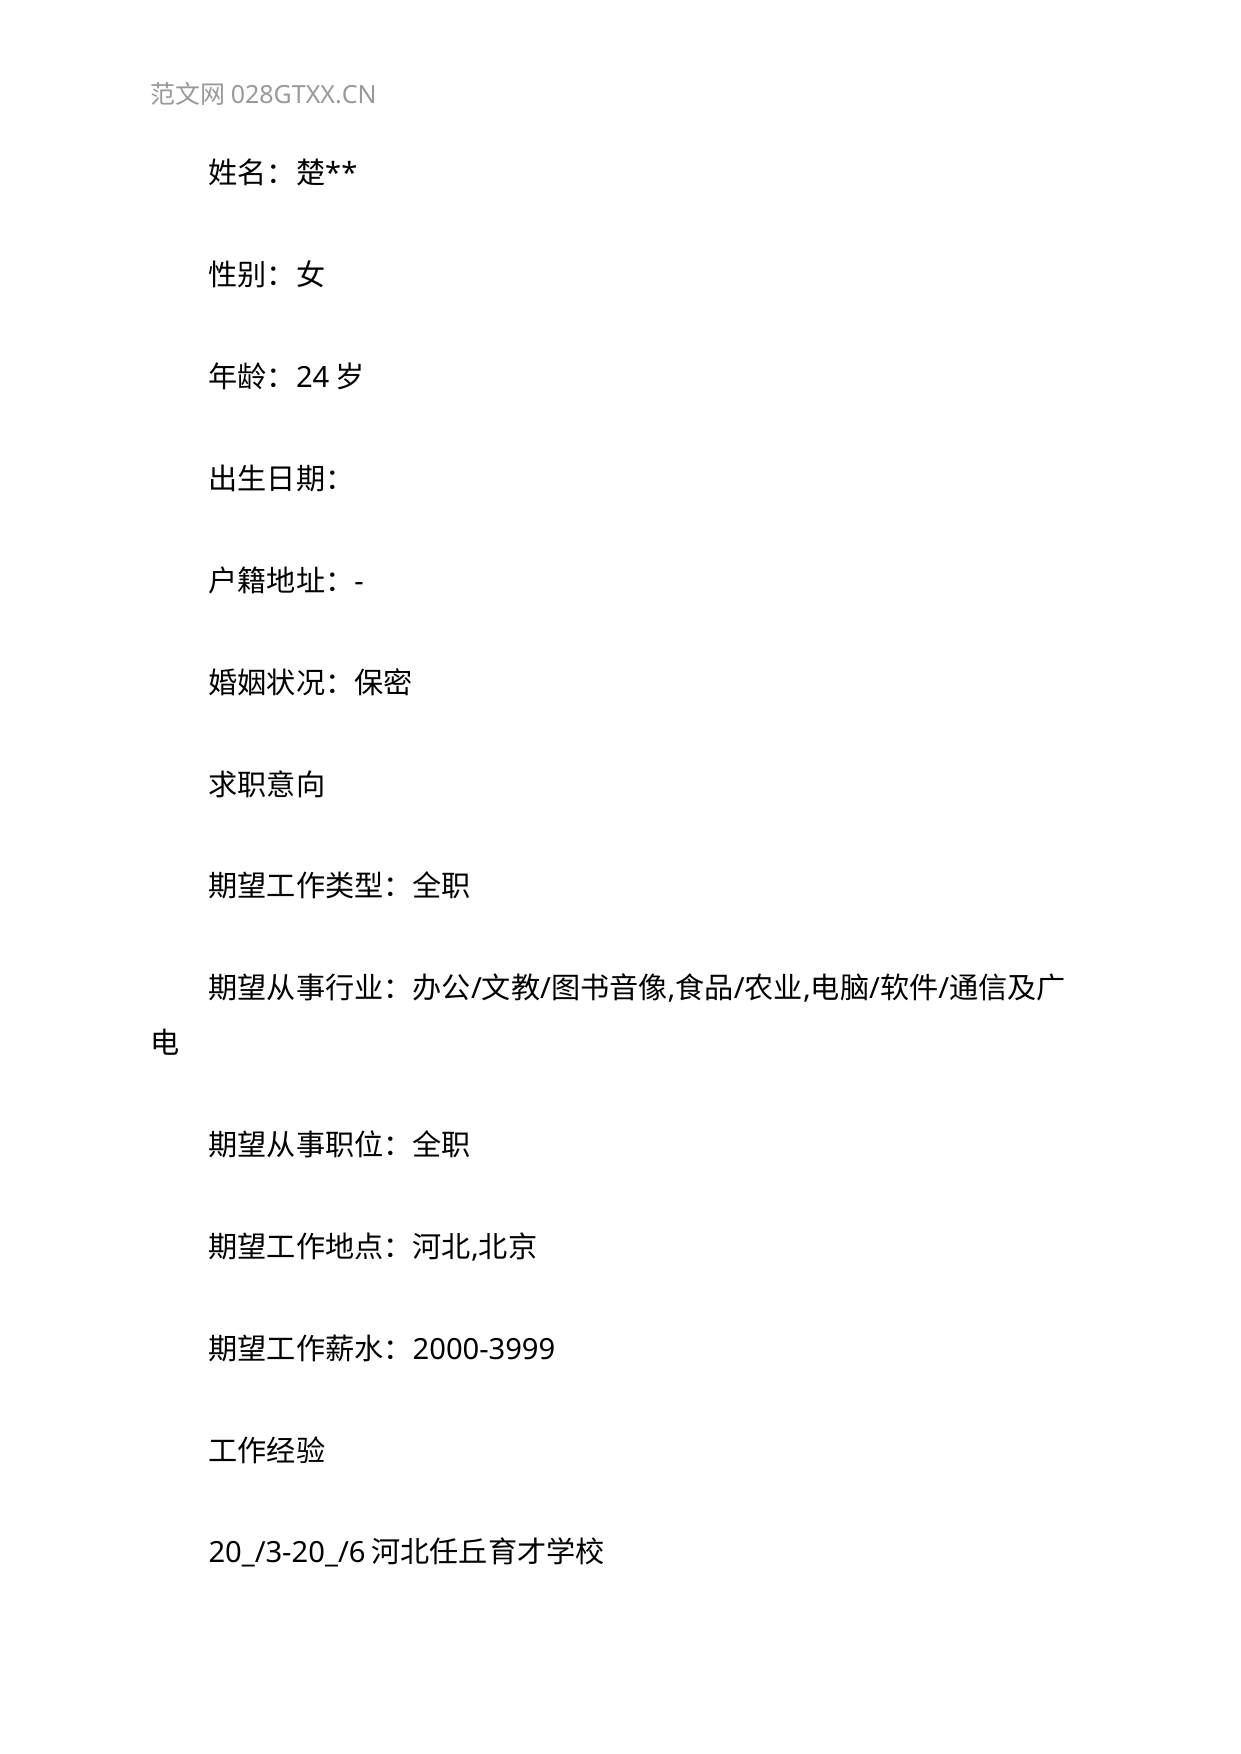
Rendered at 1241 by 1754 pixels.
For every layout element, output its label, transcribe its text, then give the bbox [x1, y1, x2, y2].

text 期望工作薪水：2000-3999 [150, 1325, 1090, 1368]
text 年龄：24岁 [150, 354, 1090, 396]
text 户籍地址：- [150, 557, 1090, 600]
text 20_/3-20_/6河北任丘育才学校 [150, 1529, 1090, 1571]
text 求职意向 [150, 761, 1090, 803]
text 出生日期： [150, 456, 1090, 498]
text 期望从事职位：全职 [150, 1122, 1090, 1164]
text 期望从事行业：办公/文教/图书音像,食品/农业,电脑/软件/通信及广电 [150, 965, 1090, 1062]
text 性别：女 [150, 252, 1090, 294]
text 期望工作地点：河北,北京 [150, 1223, 1090, 1266]
text 工作经验 [150, 1427, 1090, 1469]
text 婚姻状况：保密 [150, 659, 1090, 702]
text 姓名：楚** [150, 150, 1090, 192]
text 期望工作类型：全职 [150, 863, 1090, 905]
